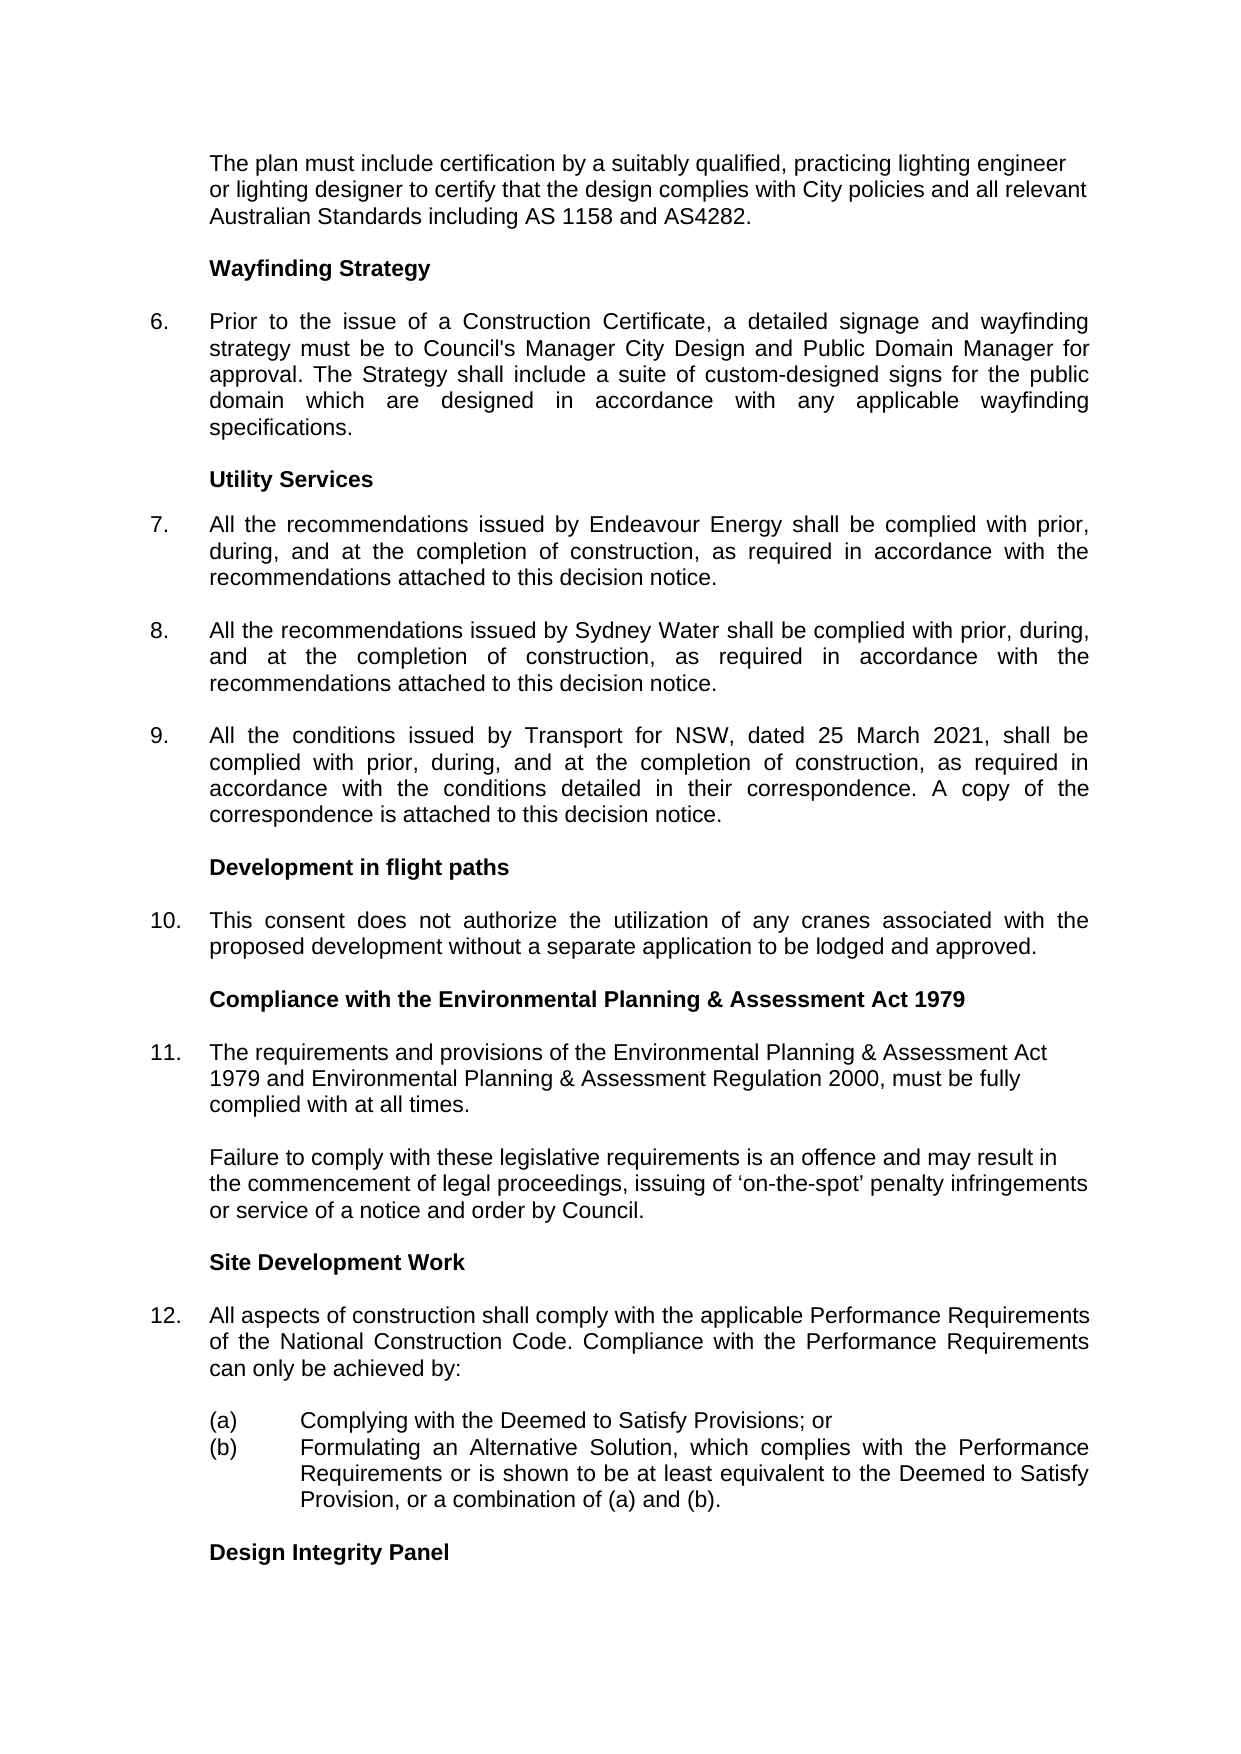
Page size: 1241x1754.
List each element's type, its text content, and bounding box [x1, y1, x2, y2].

text Failure to comply with these legislative requirements is an offence and may result in the commencement of legal proceedings, issuing of ‘on-the-spot’ penalty infringements or service of a notice and order by Council. [209, 1144, 1090, 1223]
list All aspects of construction shall comply with the applicable Performance Requirements of the National Construction Code. Compliance with the Performance Requirements can only be achieved by: [150, 1302, 1090, 1381]
text Site Development Work [209, 1249, 1090, 1276]
text The plan must include certification by a suitably qualified, practicing lighting engineer or lighting designer to certify that the design complies with City policies and all relevant Australian Standards including AS 1158 and AS4282. [209, 150, 1090, 229]
list The requirements and provisions of the Environmental Planning & Assessment Act 1979 and Environmental Planning & Assessment Regulation 2000, must be fully complied with at all times. [150, 1038, 1090, 1117]
list Design Integrity Panel [209, 1539, 1090, 1566]
text (a) Complying with the Deemed to Satisfy Provisions; or [150, 1407, 1090, 1434]
text Development in flight paths [209, 854, 1090, 880]
list Prior to the issue of a Construction Certificate, a detailed signage and wayfinding strategy must be to Council's Manager City Design and Public Domain Manager for approval. The Strategy shall include a suite of custom-designed signs for the public domain which are designed in accordance with any applicable wayfinding specifications. [150, 308, 1090, 440]
text (b) Formulating an Alternative Solution, which complies with the Performance Requirements or is shown to be at least equivalent to the Deemed to Satisfy Provision, or a combination of (a) and (b). [209, 1434, 1090, 1513]
list This consent does not authorize the utilization of any cranes associated with the proposed development without a separate application to be lodged and approved. [150, 907, 1090, 959]
list All the recommendations issued by Sydney Water shall be complied with prior, during, and at the completion of construction, as required in accordance with the recommendations attached to this decision notice. [150, 617, 1090, 696]
list All the conditions issued by Transport for NSW, dated 25 March 2021, shall be complied with prior, during, and at the completion of construction, as required in accordance with the conditions detailed in their correspondence. A copy of the correspondence is attached to this decision notice. [150, 722, 1090, 828]
text Compliance with the Environmental Planning & Assessment Act 1979 [209, 986, 1090, 1012]
text Utility Services [209, 466, 1090, 493]
list All the recommendations issued by Endeavour Energy shall be complied with prior, during, and at the completion of construction, as required in accordance with the recommendations attached to this decision notice. [150, 511, 1090, 590]
text Wayfinding Strategy [209, 255, 1090, 282]
